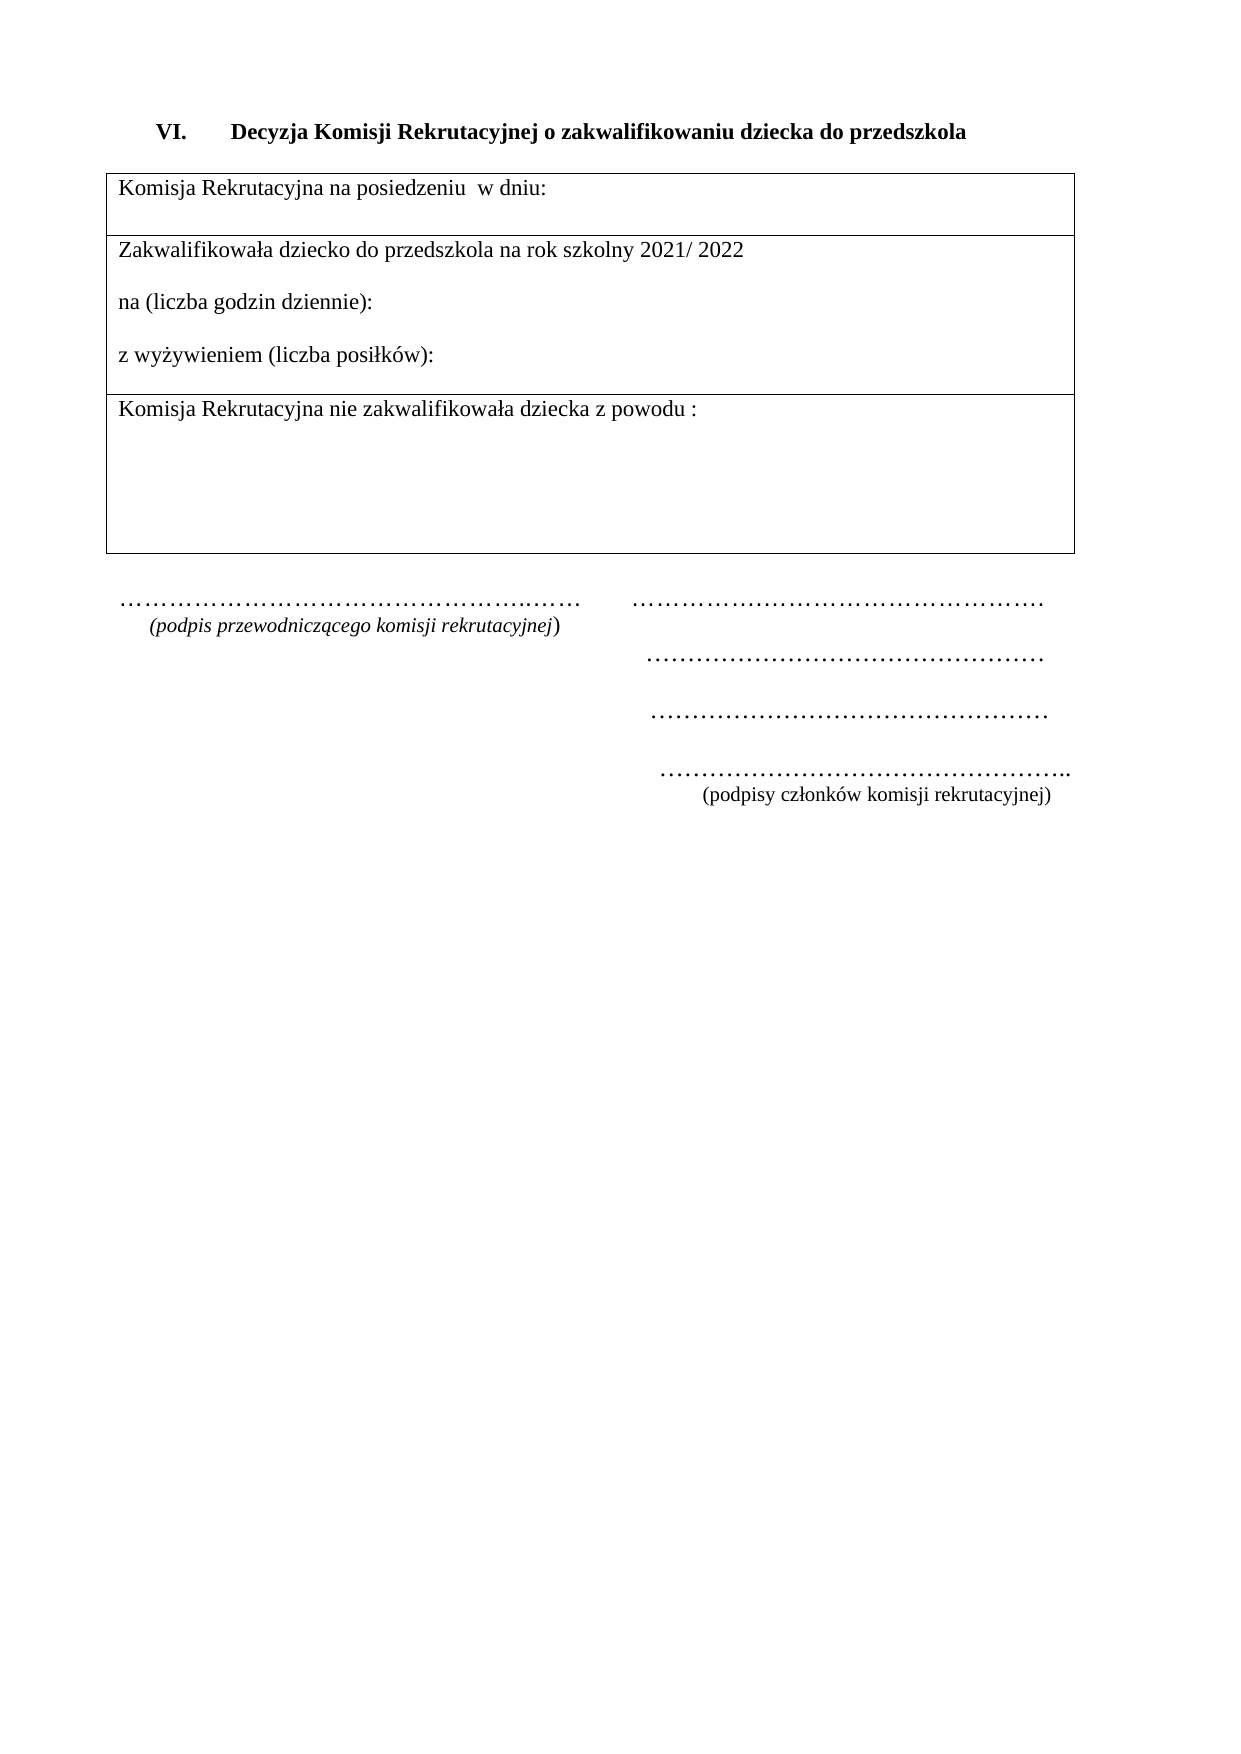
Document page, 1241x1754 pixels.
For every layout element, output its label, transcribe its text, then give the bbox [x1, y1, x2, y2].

table_cell Zakwalifikowała dziecko do przedszkola na rok szkolny 2021/ 2022 na (liczba godzin dziennie): z wyżywieniem (liczba posiłków): [107, 236, 1074, 394]
text ………………………………………… [118, 695, 1092, 724]
table_header Komisja Rekrutacyjna na posiedzeniu w dniu: [107, 174, 1074, 234]
text (podpis przewodniczącego komisji rekrutacyjnej) [118, 611, 1092, 638]
text ………………………………………… [118, 638, 1092, 667]
text ………………………………………….. [118, 753, 1092, 782]
text (podpisy członków komisji rekrutacyjnej) [118, 782, 1092, 806]
table_cell Komisja Rekrutacyjna nie zakwalifikowała dziecka z powodu : [107, 395, 1074, 553]
list Decyzja Komisji Rekrutacyjnej o zakwalifikowaniu dziecka do przedszkola [156, 118, 1092, 144]
text …………………………………………..…… …………….……………………………. [118, 583, 1092, 611]
